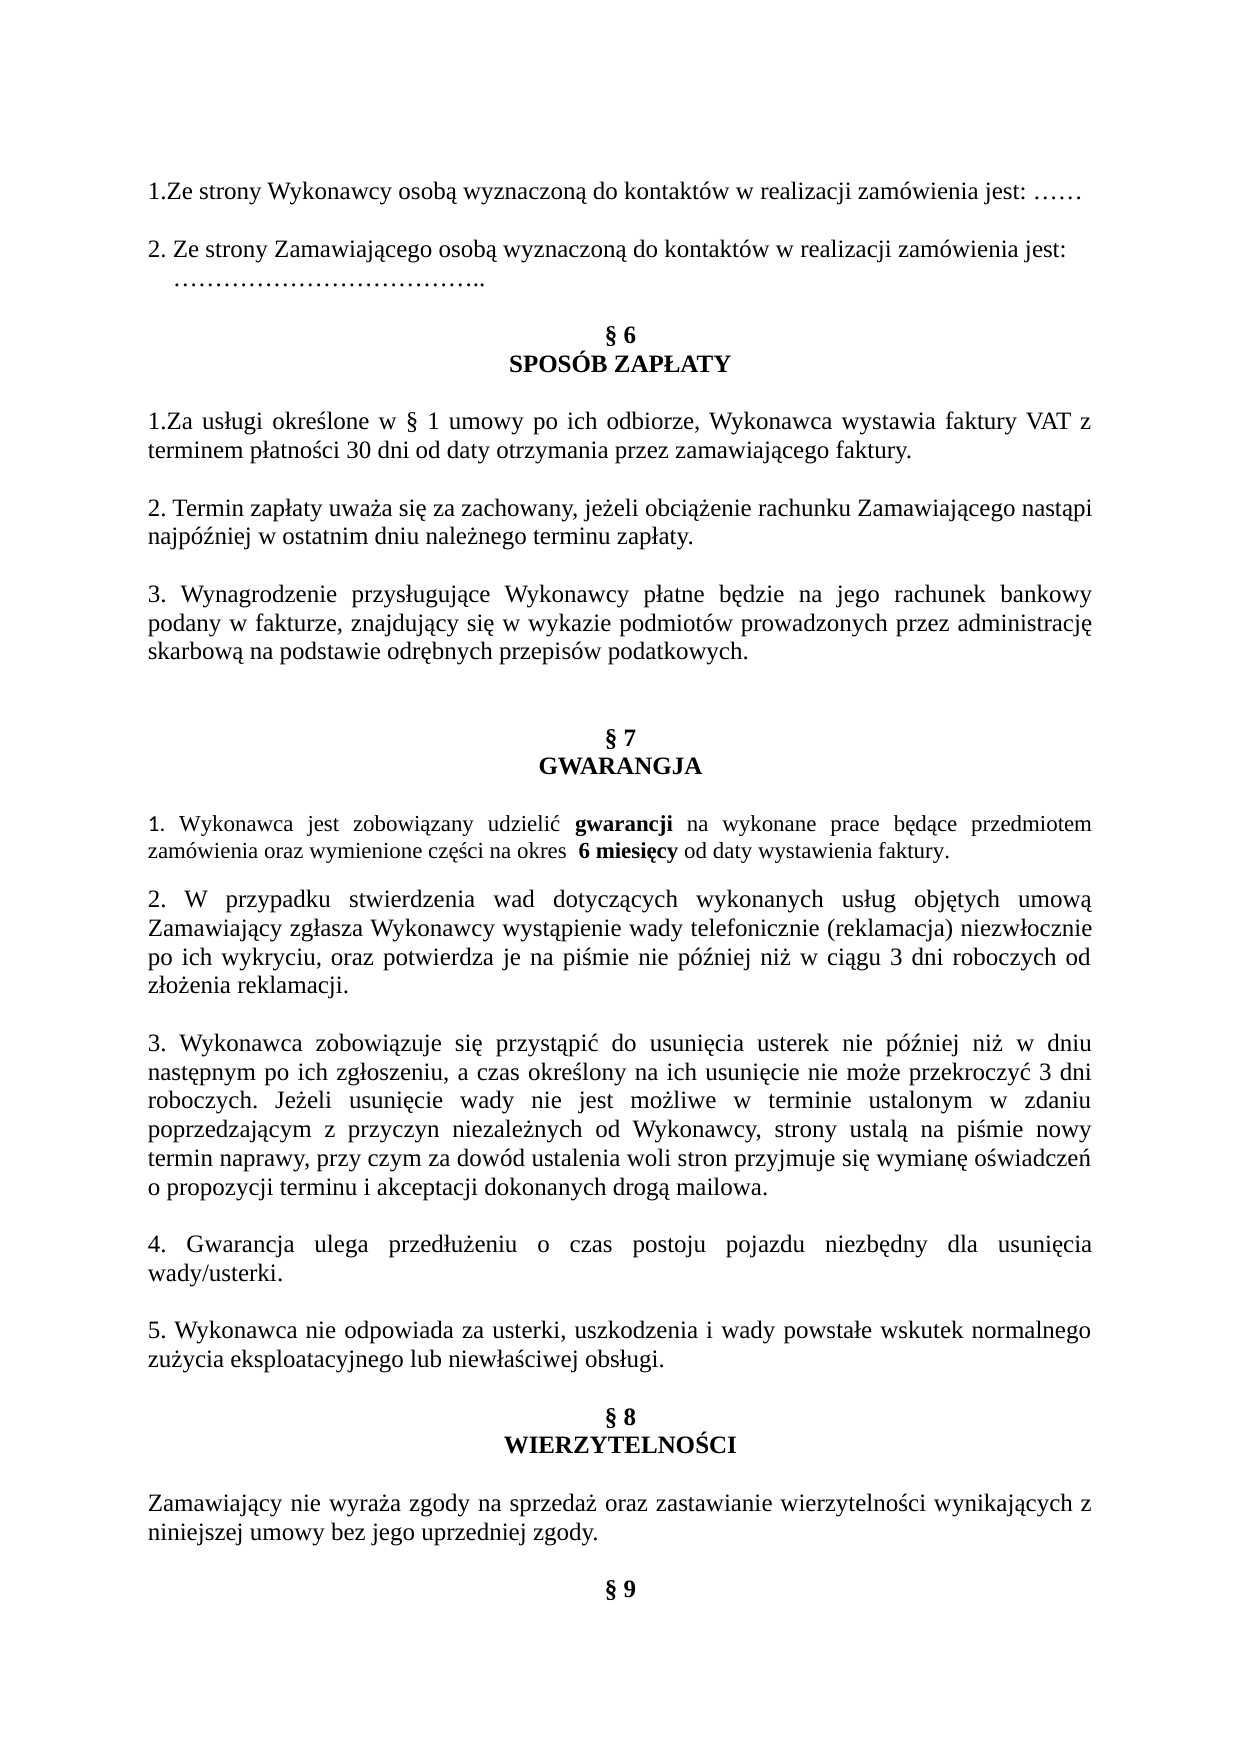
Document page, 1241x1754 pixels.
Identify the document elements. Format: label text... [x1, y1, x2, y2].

text 2. W przypadku stwierdzenia wad dotyczących wykonanych usług objętych umową Zamawiający zgłasza Wykonawcy wystąpienie wady telefonicznie (reklamacja) niezwłocznie po ich wykryciu, oraz potwierdza je na piśmie nie później niż w ciągu 3 dni roboczych od złożenia reklamacji. [148, 884, 1093, 999]
text § 6 [148, 320, 1093, 349]
text 1. Wykonawca jest zobowiązany udzielić gwarancji na wykonane prace będące przedmiotem zamówienia oraz wymienione części na okres 6 miesięcy od daty wystawienia faktury. [148, 809, 1093, 863]
text 2. Termin zapłaty uważa się za zachowany, jeżeli obciążenie rachunku Zamawiającego nastąpi najpóźniej w ostatnim dniu należnego terminu zapłaty. [148, 493, 1093, 550]
text § 9 [148, 1574, 1093, 1603]
text § 7 [148, 723, 1093, 751]
text WIERZYTELNOŚCI [148, 1430, 1093, 1459]
text GWARANGJA [148, 751, 1093, 780]
text 4. Gwarancja ulega przedłużeniu o czas postoju pojazdu niezbędny dla usunięcia wady/usterki. [148, 1229, 1093, 1287]
text 1.Ze strony Wykonawcy osobą wyznaczoną do kontaktów w realizacji zamówienia jest: …… [148, 176, 1093, 205]
text ……………………………….. [148, 263, 1093, 291]
text 3. Wynagrodzenie przysługujące Wykonawcy płatne będzie na jego rachunek bankowy podany w fakturze, znajdujący się w wykazie podmiotów prowadzonych przez administrację skarbową na podstawie odrębnych przepisów podatkowych. [148, 579, 1093, 665]
text 3. Wykonawca zobowiązuje się przystąpić do usunięcia usterek nie później niż w dniu następnym po ich zgłoszeniu, a czas określony na ich usunięcie nie może przekroczyć 3 dni roboczych. Jeżeli usunięcie wady nie jest możliwe w terminie ustalonym w zdaniu poprzedzającym z przyczyn niezależnych od Wykonawcy, strony ustalą na piśmie nowy termin naprawy, przy czym za dowód ustalenia woli stron przyjmuje się wymianę oświadczeń o propozycji terminu i akceptacji dokonanych drogą mailowa. [148, 1028, 1093, 1200]
text SPOSÓB ZAPŁATY [148, 349, 1093, 378]
text 1.Za usługi określone w § 1 umowy po ich odbiorze, Wykonawca wystawia faktury VAT z terminem płatności 30 dni od daty otrzymania przez zamawiającego faktury. [148, 406, 1093, 464]
text § 8 [148, 1402, 1093, 1430]
text 2. Ze strony Zamawiającego osobą wyznaczoną do kontaktów w realizacji zamówienia jest: [148, 234, 1093, 263]
text Zamawiający nie wyraża zgody na sprzedaż oraz zastawianie wierzytelności wynikających z niniejszej umowy bez jego uprzedniej zgody. [148, 1488, 1093, 1545]
text 5. Wykonawca nie odpowiada za usterki, uszkodzenia i wady powstałe wskutek normalnego zużycia eksploatacyjnego lub niewłaściwej obsługi. [148, 1315, 1093, 1373]
